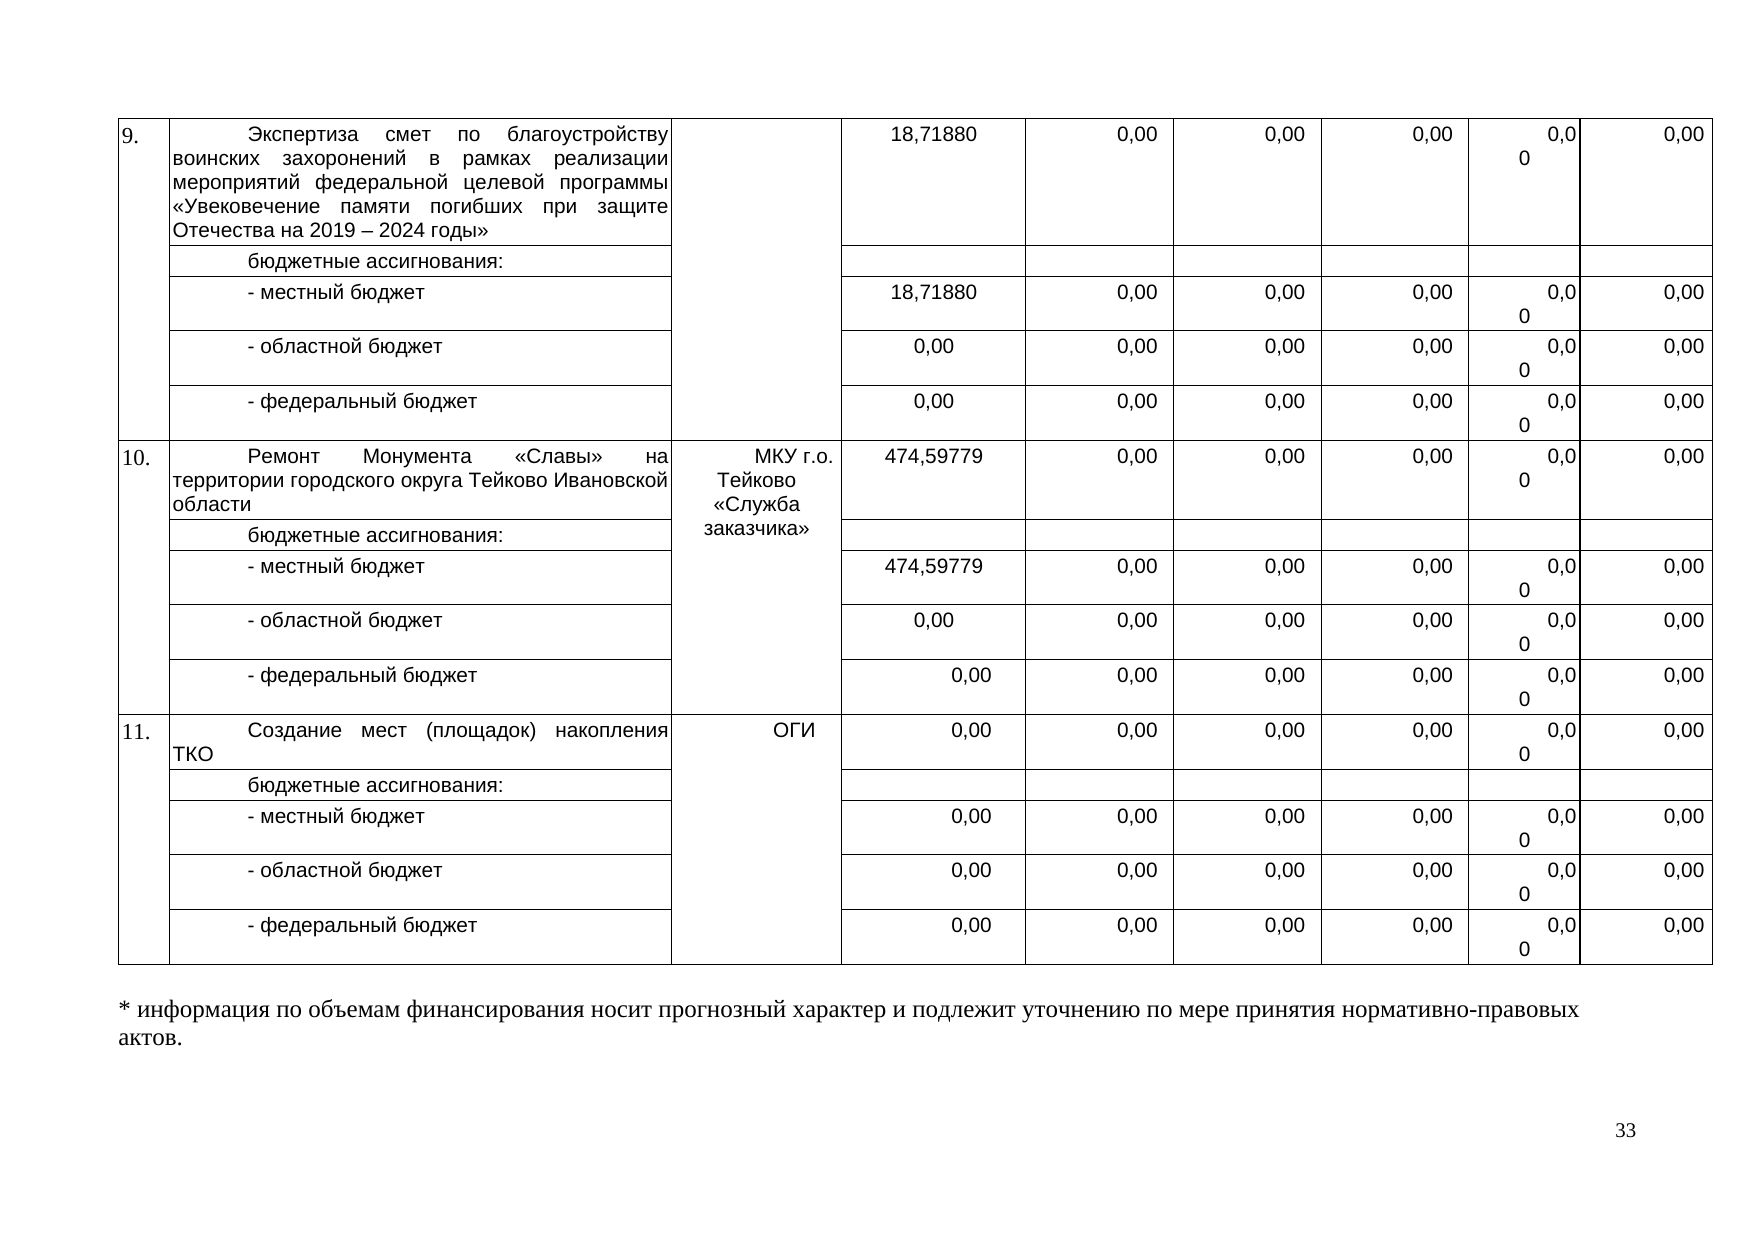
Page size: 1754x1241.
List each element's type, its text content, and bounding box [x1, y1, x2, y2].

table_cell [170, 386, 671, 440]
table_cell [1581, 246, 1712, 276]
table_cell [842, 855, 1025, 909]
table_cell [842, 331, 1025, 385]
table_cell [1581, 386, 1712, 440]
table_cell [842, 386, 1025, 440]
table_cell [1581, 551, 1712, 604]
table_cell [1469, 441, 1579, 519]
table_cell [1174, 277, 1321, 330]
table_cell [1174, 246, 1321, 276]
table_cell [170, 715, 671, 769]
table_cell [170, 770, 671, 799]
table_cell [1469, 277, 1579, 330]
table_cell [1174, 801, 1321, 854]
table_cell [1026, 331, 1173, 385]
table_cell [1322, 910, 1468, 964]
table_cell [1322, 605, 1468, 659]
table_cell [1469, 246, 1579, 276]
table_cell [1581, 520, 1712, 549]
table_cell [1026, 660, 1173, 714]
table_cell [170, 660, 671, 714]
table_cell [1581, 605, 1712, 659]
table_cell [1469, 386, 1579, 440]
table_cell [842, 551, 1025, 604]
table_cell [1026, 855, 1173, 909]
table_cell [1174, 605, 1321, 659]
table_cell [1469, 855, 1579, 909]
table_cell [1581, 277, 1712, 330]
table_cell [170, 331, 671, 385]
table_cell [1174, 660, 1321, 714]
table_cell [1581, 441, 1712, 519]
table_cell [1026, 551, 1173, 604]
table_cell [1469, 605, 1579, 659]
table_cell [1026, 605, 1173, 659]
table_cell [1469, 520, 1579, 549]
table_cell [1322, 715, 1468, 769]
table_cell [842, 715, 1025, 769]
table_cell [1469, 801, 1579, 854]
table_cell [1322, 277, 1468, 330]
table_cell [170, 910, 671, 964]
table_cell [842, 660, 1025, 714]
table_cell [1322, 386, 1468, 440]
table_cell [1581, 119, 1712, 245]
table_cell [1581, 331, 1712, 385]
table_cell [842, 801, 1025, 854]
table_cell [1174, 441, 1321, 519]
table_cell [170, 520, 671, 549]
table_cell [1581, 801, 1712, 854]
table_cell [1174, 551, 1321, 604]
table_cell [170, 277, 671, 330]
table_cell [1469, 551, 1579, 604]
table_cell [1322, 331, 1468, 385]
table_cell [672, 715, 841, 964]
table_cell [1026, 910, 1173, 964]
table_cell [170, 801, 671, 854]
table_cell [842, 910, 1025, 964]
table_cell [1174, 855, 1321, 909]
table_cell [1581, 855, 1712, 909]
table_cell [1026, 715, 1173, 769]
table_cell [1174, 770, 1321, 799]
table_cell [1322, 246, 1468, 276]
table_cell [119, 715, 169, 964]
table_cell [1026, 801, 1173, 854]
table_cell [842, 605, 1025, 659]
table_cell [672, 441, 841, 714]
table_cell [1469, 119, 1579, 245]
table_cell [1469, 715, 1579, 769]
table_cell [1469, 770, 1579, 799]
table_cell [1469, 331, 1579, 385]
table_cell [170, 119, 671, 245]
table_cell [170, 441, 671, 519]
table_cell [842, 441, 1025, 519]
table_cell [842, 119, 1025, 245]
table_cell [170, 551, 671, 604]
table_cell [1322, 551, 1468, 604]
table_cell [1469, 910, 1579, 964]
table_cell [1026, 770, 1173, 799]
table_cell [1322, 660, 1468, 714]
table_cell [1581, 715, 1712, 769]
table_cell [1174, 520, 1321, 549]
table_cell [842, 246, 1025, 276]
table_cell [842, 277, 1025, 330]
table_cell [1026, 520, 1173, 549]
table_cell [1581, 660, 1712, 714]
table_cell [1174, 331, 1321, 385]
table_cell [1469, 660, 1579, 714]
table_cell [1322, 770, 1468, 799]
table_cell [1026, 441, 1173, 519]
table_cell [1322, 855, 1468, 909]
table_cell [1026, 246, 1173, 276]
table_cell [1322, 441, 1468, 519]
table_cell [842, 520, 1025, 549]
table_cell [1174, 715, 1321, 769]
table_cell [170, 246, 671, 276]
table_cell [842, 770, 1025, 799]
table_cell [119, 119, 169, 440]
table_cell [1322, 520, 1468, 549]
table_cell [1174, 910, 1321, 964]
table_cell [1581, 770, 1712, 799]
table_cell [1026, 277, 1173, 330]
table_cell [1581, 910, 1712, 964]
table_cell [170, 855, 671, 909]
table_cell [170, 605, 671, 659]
text * информация по объемам финансирования носит прогнозный характер и подлежит уточнению по мере принятия нормативно-правовых актов. [118, 994, 1636, 1051]
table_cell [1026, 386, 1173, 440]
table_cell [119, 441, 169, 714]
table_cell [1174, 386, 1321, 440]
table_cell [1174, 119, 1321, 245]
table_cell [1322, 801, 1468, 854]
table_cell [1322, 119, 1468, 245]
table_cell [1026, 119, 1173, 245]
